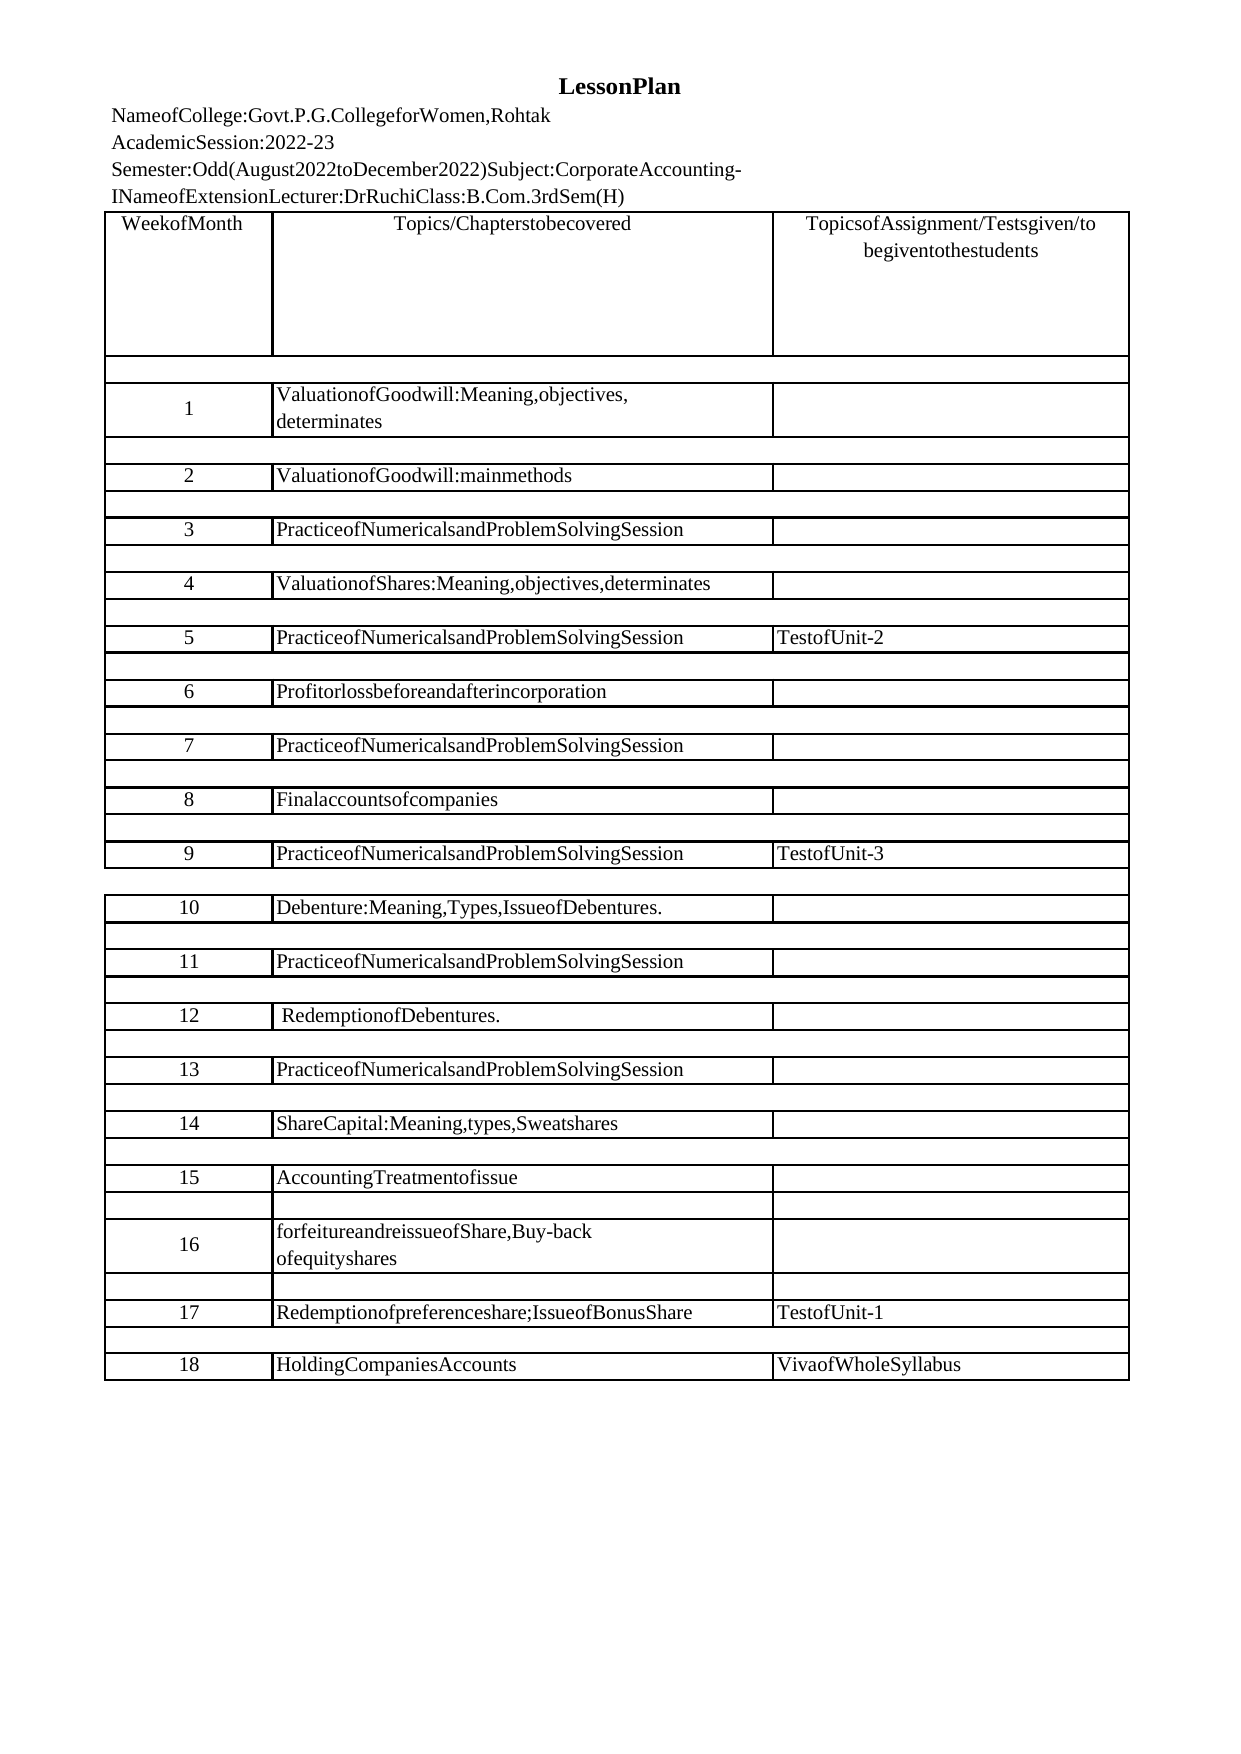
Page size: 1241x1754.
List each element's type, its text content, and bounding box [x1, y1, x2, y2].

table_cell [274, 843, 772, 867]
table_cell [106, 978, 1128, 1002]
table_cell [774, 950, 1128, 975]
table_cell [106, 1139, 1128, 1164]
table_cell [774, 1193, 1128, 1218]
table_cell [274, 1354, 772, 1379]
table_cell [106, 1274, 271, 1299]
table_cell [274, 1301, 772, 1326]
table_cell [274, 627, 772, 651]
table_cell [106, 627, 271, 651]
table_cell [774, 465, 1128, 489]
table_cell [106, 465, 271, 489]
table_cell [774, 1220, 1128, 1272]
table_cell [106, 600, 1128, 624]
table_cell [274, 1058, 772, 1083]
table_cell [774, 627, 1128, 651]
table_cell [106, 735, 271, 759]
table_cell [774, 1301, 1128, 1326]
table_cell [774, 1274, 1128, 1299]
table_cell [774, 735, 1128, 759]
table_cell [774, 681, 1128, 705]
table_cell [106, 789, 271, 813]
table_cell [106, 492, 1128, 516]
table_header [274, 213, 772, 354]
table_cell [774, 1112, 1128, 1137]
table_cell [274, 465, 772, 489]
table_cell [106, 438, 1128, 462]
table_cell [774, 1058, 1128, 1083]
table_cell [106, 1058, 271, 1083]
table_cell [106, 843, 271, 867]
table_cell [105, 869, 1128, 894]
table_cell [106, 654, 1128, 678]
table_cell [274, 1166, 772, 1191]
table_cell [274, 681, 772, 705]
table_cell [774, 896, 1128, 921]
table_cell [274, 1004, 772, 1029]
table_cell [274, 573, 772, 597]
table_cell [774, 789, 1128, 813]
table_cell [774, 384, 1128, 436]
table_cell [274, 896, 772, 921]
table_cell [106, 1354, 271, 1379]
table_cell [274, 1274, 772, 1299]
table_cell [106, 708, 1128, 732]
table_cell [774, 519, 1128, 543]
text NameofCollege:Govt.P.G.CollegeforWomen,Rohtak [111, 103, 1142, 127]
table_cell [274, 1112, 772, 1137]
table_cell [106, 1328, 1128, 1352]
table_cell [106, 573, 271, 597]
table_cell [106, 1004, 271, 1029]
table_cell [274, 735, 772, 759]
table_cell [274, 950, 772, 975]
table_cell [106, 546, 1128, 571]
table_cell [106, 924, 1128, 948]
subtitle LessonPlan [97, 72, 1142, 99]
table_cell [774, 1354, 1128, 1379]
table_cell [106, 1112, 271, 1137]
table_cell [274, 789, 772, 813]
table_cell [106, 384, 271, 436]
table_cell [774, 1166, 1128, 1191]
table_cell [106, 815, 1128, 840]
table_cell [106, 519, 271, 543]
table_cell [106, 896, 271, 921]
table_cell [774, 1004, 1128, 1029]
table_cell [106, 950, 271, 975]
text AcademicSession:2022-23 Semester:Odd(August2022toDecember2022)Subject:CorporateAccounting-INameofExtensionLecturer:DrRuchiClass:B.Com.3rdSem(H) [111, 130, 784, 208]
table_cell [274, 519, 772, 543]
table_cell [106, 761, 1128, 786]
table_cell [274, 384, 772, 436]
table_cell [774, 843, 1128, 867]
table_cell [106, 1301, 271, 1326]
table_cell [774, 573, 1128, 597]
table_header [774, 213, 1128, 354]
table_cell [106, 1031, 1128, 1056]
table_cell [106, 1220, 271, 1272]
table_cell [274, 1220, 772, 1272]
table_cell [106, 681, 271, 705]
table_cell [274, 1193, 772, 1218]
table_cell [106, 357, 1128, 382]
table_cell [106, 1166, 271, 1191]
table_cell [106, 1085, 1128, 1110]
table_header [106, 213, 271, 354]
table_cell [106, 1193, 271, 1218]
